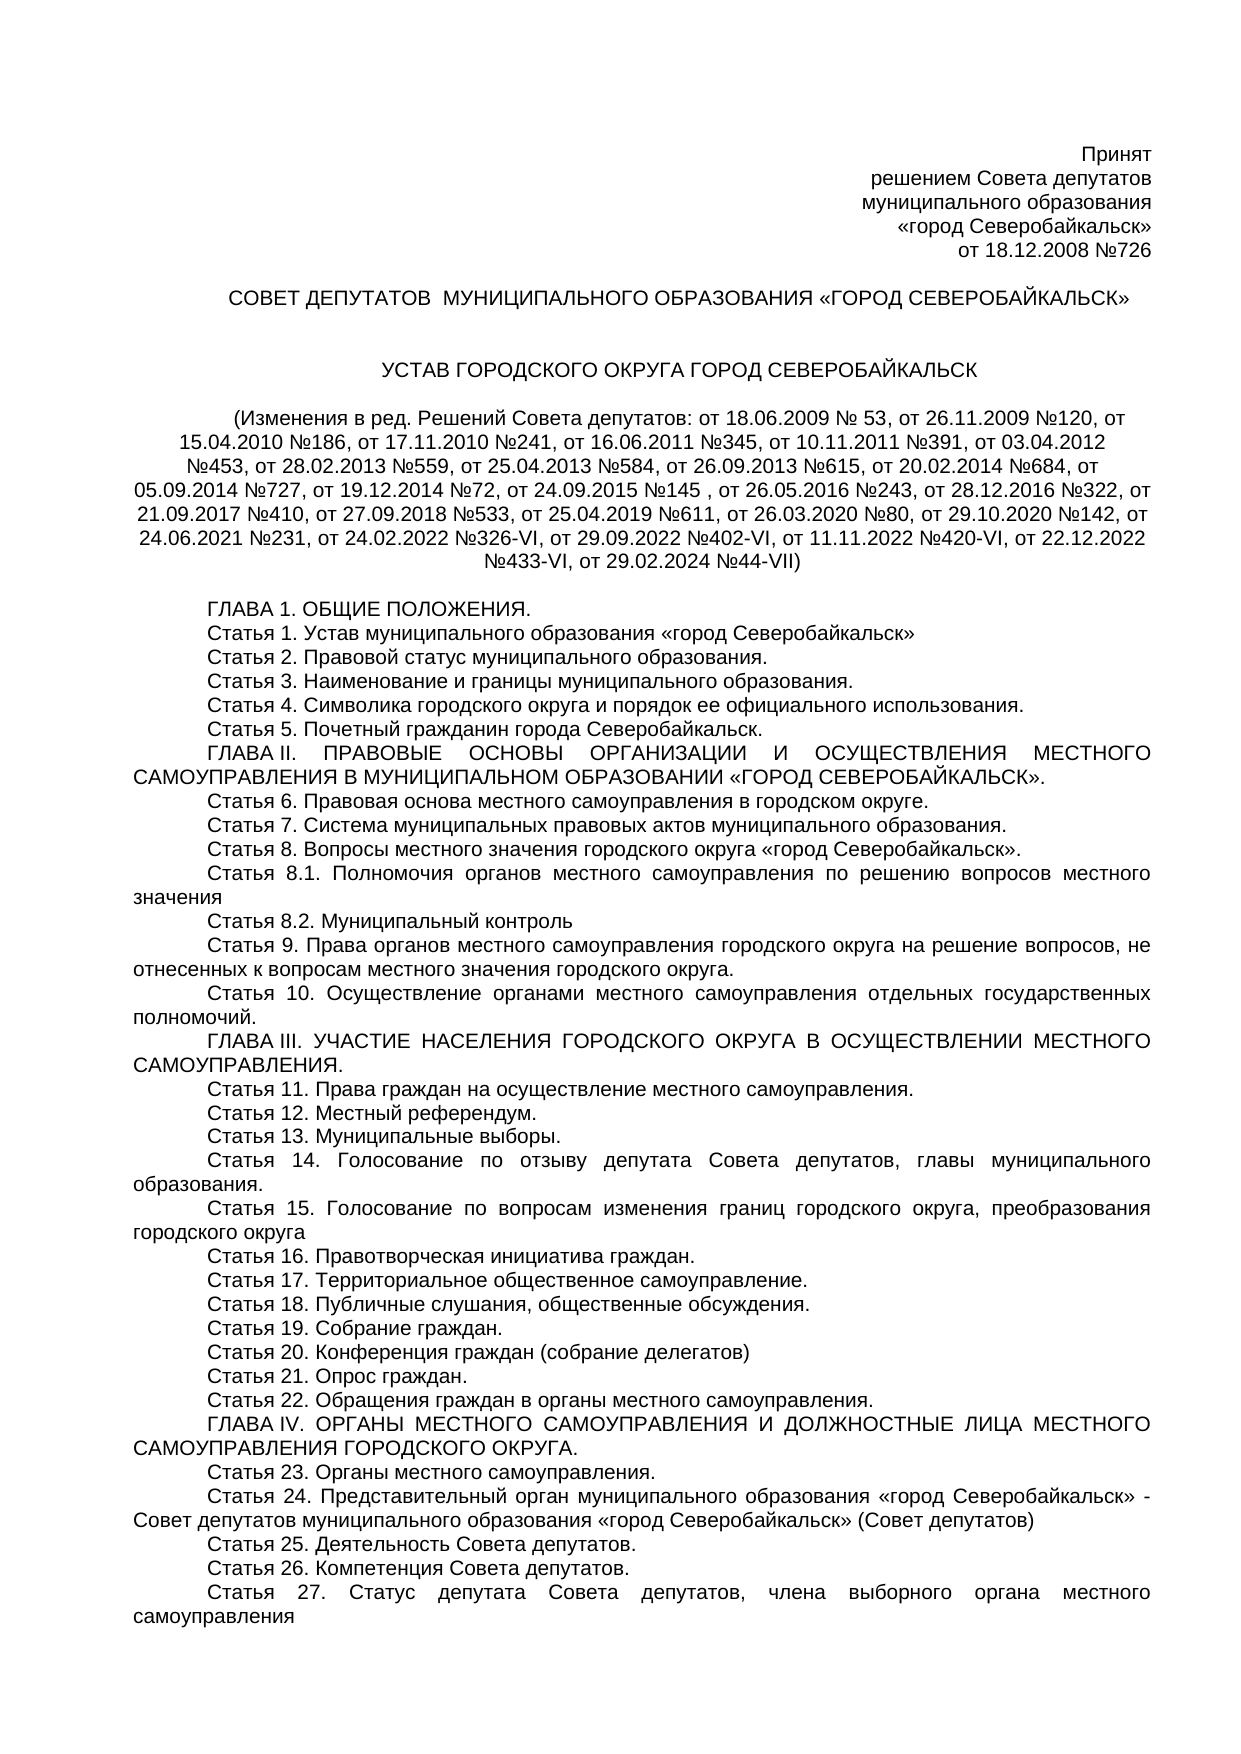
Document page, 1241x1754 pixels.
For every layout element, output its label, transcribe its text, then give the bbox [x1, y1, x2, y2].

text ГЛАВА III. УЧАСТИЕ НАСЕЛЕНИЯ ГОРОДСКОГО ОКРУГА В ОСУЩЕСТВЛЕНИИ МЕСТНОГО САМОУПРАВЛЕНИЯ. [133, 1028, 1152, 1076]
text Статья 11. Права граждан на осуществление местного самоуправления. [133, 1076, 1152, 1100]
text Статья 16. Правотворческая инициатива граждан. [133, 1244, 1152, 1268]
text (Изменения в ред. Решений Совета депутатов: от 18.06.2009 № 53, от 26.11.2009 №120, от 15.04.2010 №186, от 17.11.2010 №241, от 16.06.2011 №345, от 10.11.2011 №391, от 03.04.2012 №453, от 28.02.2013 №559, от 25.04.2013 №584, от 26.09.2013 №615, от 20.02.2014 №684, от 05.09.2014 №727, от 19.12.2014 №72, от 24.09.2015 №145 , от 26.05.2016 №243, от 28.12.2016 №322, от 21.09.2017 №410, от 27.09.2018 №533, от 25.04.2019 №611, от 26.03.2020 №80, от 29.10.2020 №142, от 24.06.2021 №231, от 24.02.2022 №326-VI, от 29.09.2022 №402-VI, от 11.11.2022 №420-VI, от 22.12.2022 №433-VI, от 29.02.2024 №44-VII) [133, 406, 1152, 573]
text Статья 26. Компетенция Совета депутатов. [133, 1556, 1152, 1579]
text Статья 6. Правовая основа местного самоуправления в городском округе. [133, 789, 1152, 813]
text Статья 23. Органы местного самоуправления. [133, 1460, 1152, 1484]
text от 18.12.2008 №726 [133, 238, 1152, 262]
text Статья 14. Голосование по отзыву депутата Совета депутатов, главы муниципального образования. [133, 1148, 1152, 1196]
text ГЛАВА IV. ОРГАНЫ МЕСТНОГО САМОУПРАВЛЕНИЯ И ДОЛЖНОСТНЫЕ ЛИЦА МЕСТНОГО САМОУПРАВЛЕНИЯ ГОРОДСКОГО ОКРУГА. [133, 1412, 1152, 1460]
text решением Совета депутатов [133, 166, 1152, 190]
text Принят [133, 118, 1152, 166]
text Статья 12. Местный референдум. [133, 1100, 1152, 1124]
text Статья 13. Муниципальные выборы. [133, 1124, 1152, 1148]
text Статья 5. Почетный гражданин города Северобайкальск. [133, 717, 1152, 741]
text Статья 3. Наименование и границы муниципального образования. [133, 669, 1152, 693]
text «город Северобайкальск» [133, 214, 1152, 238]
text СОВЕТ ДЕПУТАТОВ МУНИЦИПАЛЬНОГО ОБРАЗОВАНИЯ «ГОРОД СЕВЕРОБАЙКАЛЬСК» [133, 286, 1152, 310]
text муниципального образования [133, 190, 1152, 214]
text Статья 27. Статус депутата Совета депутатов, члена выборного органа местного самоуправления [133, 1579, 1152, 1627]
text Статья 8.1. Полномочия органов местного самоуправления по решению вопросов местного значения [133, 861, 1152, 909]
text Статья 8. Вопросы местного значения городского округа «город Северобайкальск». [133, 837, 1152, 861]
text Статья 18. Публичные слушания, общественные обсуждения. [133, 1292, 1152, 1316]
text Статья 20. Конференция граждан (собрание делегатов) [133, 1340, 1152, 1364]
text ГЛАВА II. ПРАВОВЫЕ ОСНОВЫ ОРГАНИЗАЦИИ И ОСУЩЕСТВЛЕНИЯ МЕСТНОГО САМОУПРАВЛЕНИЯ В МУНИЦИПАЛЬНОМ ОБРАЗОВАНИИ «ГОРОД СЕВЕРОБАЙКАЛЬСК». [133, 741, 1152, 789]
text УСТАВ ГОРОДСКОГО ОКРУГА ГОРОД СЕВЕРОБАЙКАЛЬСК [133, 358, 1152, 382]
text Статья 21. Опрос граждан. [133, 1364, 1152, 1388]
text Статья 7. Система муниципальных правовых актов муниципального образования. [133, 813, 1152, 837]
text Статья 22. Обращения граждан в органы местного самоуправления. [133, 1388, 1152, 1412]
text Статья 24. Представительный орган муниципального образования «город Северобайкальск» - Совет депутатов муниципального образования «город Северобайкальск» (Совет депутатов) [133, 1484, 1152, 1532]
text Статья 9. Права органов местного самоуправления городского округа на решение вопросов, не отнесенных к вопросам местного значения городского округа. [133, 933, 1152, 981]
text Статья 25. Деятельность Совета депутатов. [133, 1532, 1152, 1556]
text Статья 19. Собрание граждан. [133, 1316, 1152, 1340]
text Статья 10. Осуществление органами местного самоуправления отдельных государственных полномочий. [133, 981, 1152, 1028]
text Статья 15. Голосование по вопросам изменения границ городского округа, преобразования городского округа [133, 1196, 1152, 1244]
text Статья 1. Устав муниципального образования «город Северобайкальск» [133, 621, 1152, 645]
text Статья 2. Правовой статус муниципального образования. [133, 645, 1152, 669]
text ГЛАВА 1. ОБЩИЕ ПОЛОЖЕНИЯ. [133, 597, 1152, 621]
text Статья 4. Символика городского округа и порядок ее официального использования. [133, 693, 1152, 717]
text Статья 17. Территориальное общественное самоуправление. [133, 1268, 1152, 1292]
text Статья 8.2. Муниципальный контроль [133, 909, 1152, 933]
